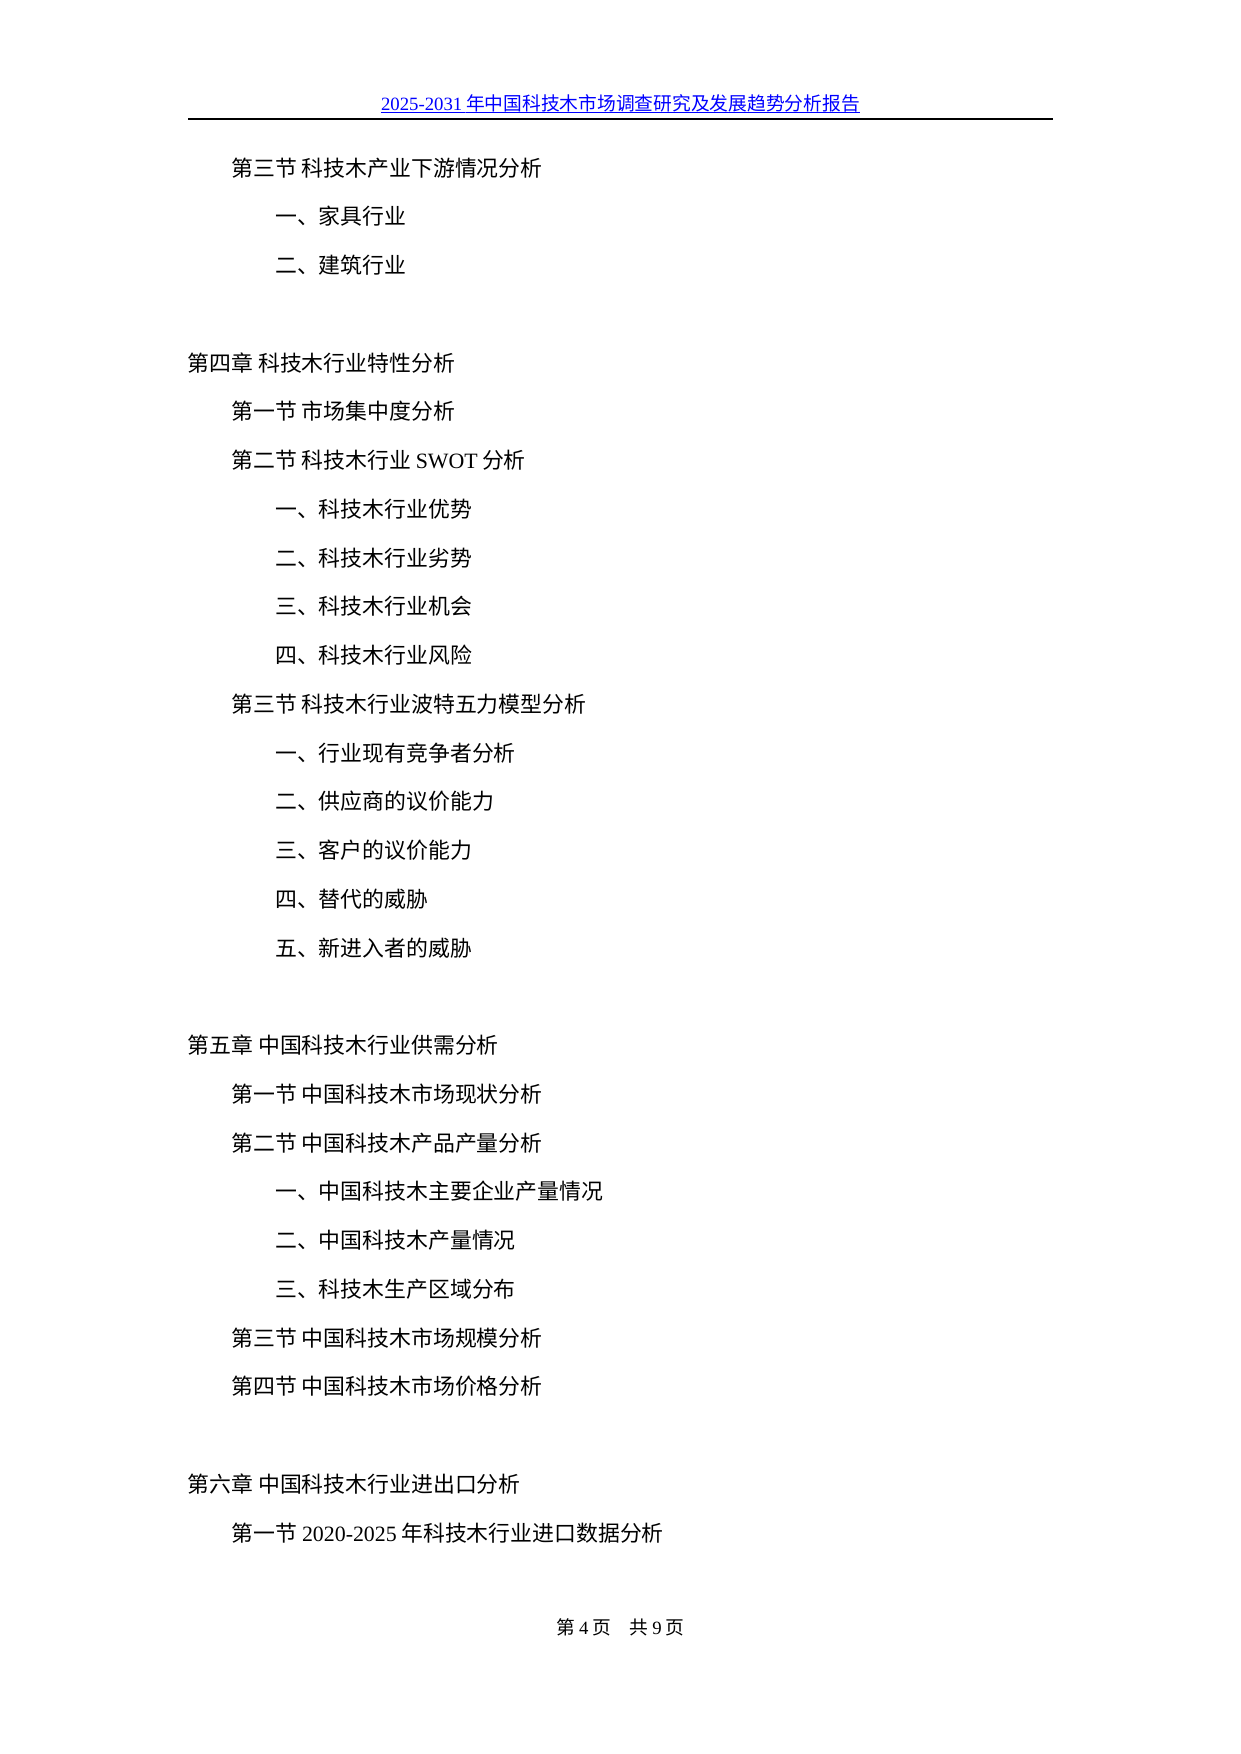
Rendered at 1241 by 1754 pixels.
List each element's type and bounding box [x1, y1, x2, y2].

text [187, 150, 1053, 1548]
